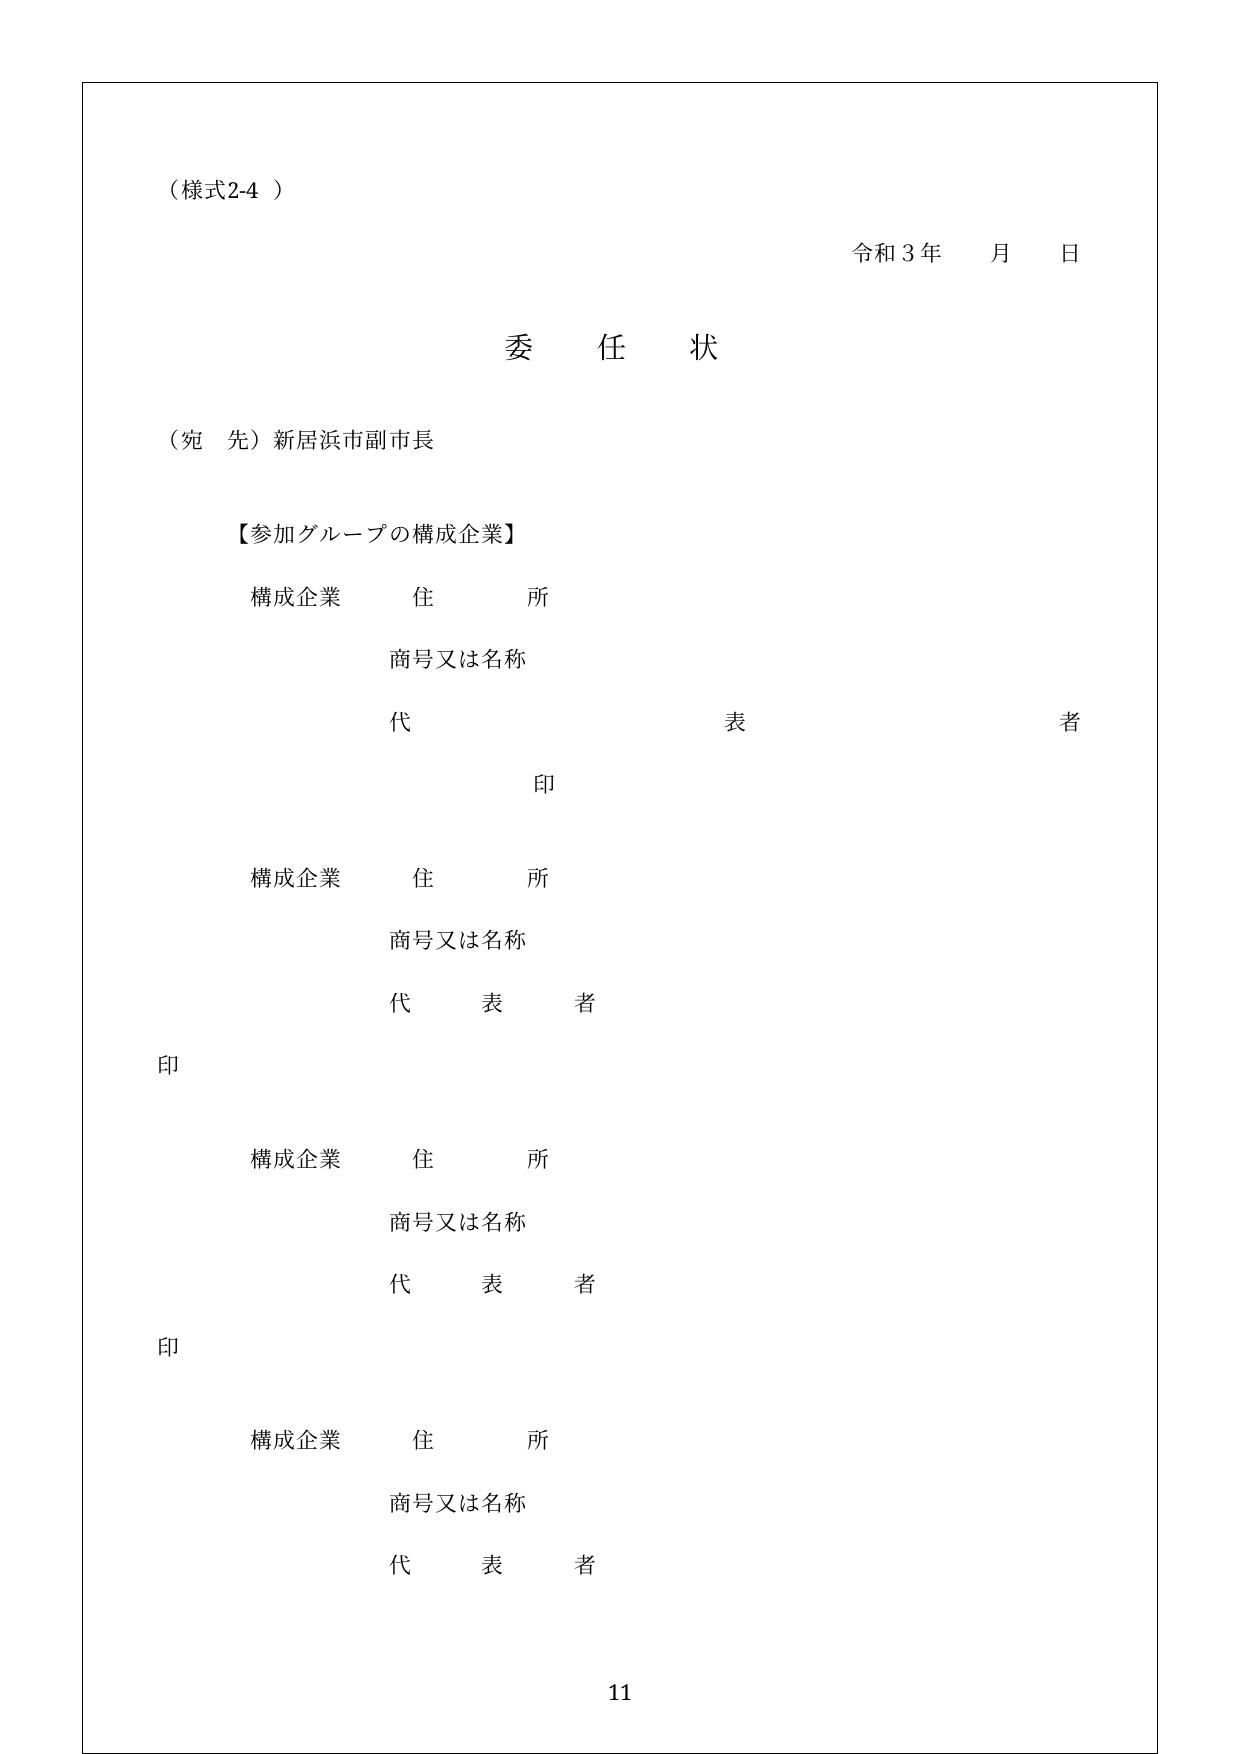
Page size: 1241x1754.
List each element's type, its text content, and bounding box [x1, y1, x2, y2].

text 代 表 者 印 [158, 1252, 1097, 1377]
text 商号又は名称 [158, 908, 1083, 971]
text 構成企業 住 所 [158, 846, 1083, 908]
text 代 表 者 印 [158, 1533, 1097, 1596]
text 委 任 状 [158, 314, 1083, 377]
text 商号又は名称 [158, 1189, 1083, 1252]
text 構成企業 住 所 [158, 1408, 1083, 1471]
text （様式2-4）委任状 [158, 158, 1083, 221]
text 構成企業 住 所 [158, 1127, 1083, 1189]
text 構成企業 住 所 [158, 564, 1083, 627]
text 代 表 者 印 [158, 971, 1097, 1096]
text 商号又は名称 [158, 627, 1083, 689]
text （宛 先）新居浜市副市長 [158, 408, 1083, 471]
text 商号又は名称 [158, 1471, 1083, 1533]
text 令和３年 月 日 [158, 221, 1083, 283]
text 【参加グループの構成企業】 [158, 502, 1083, 564]
text 代 表 者 印 [158, 689, 1083, 814]
